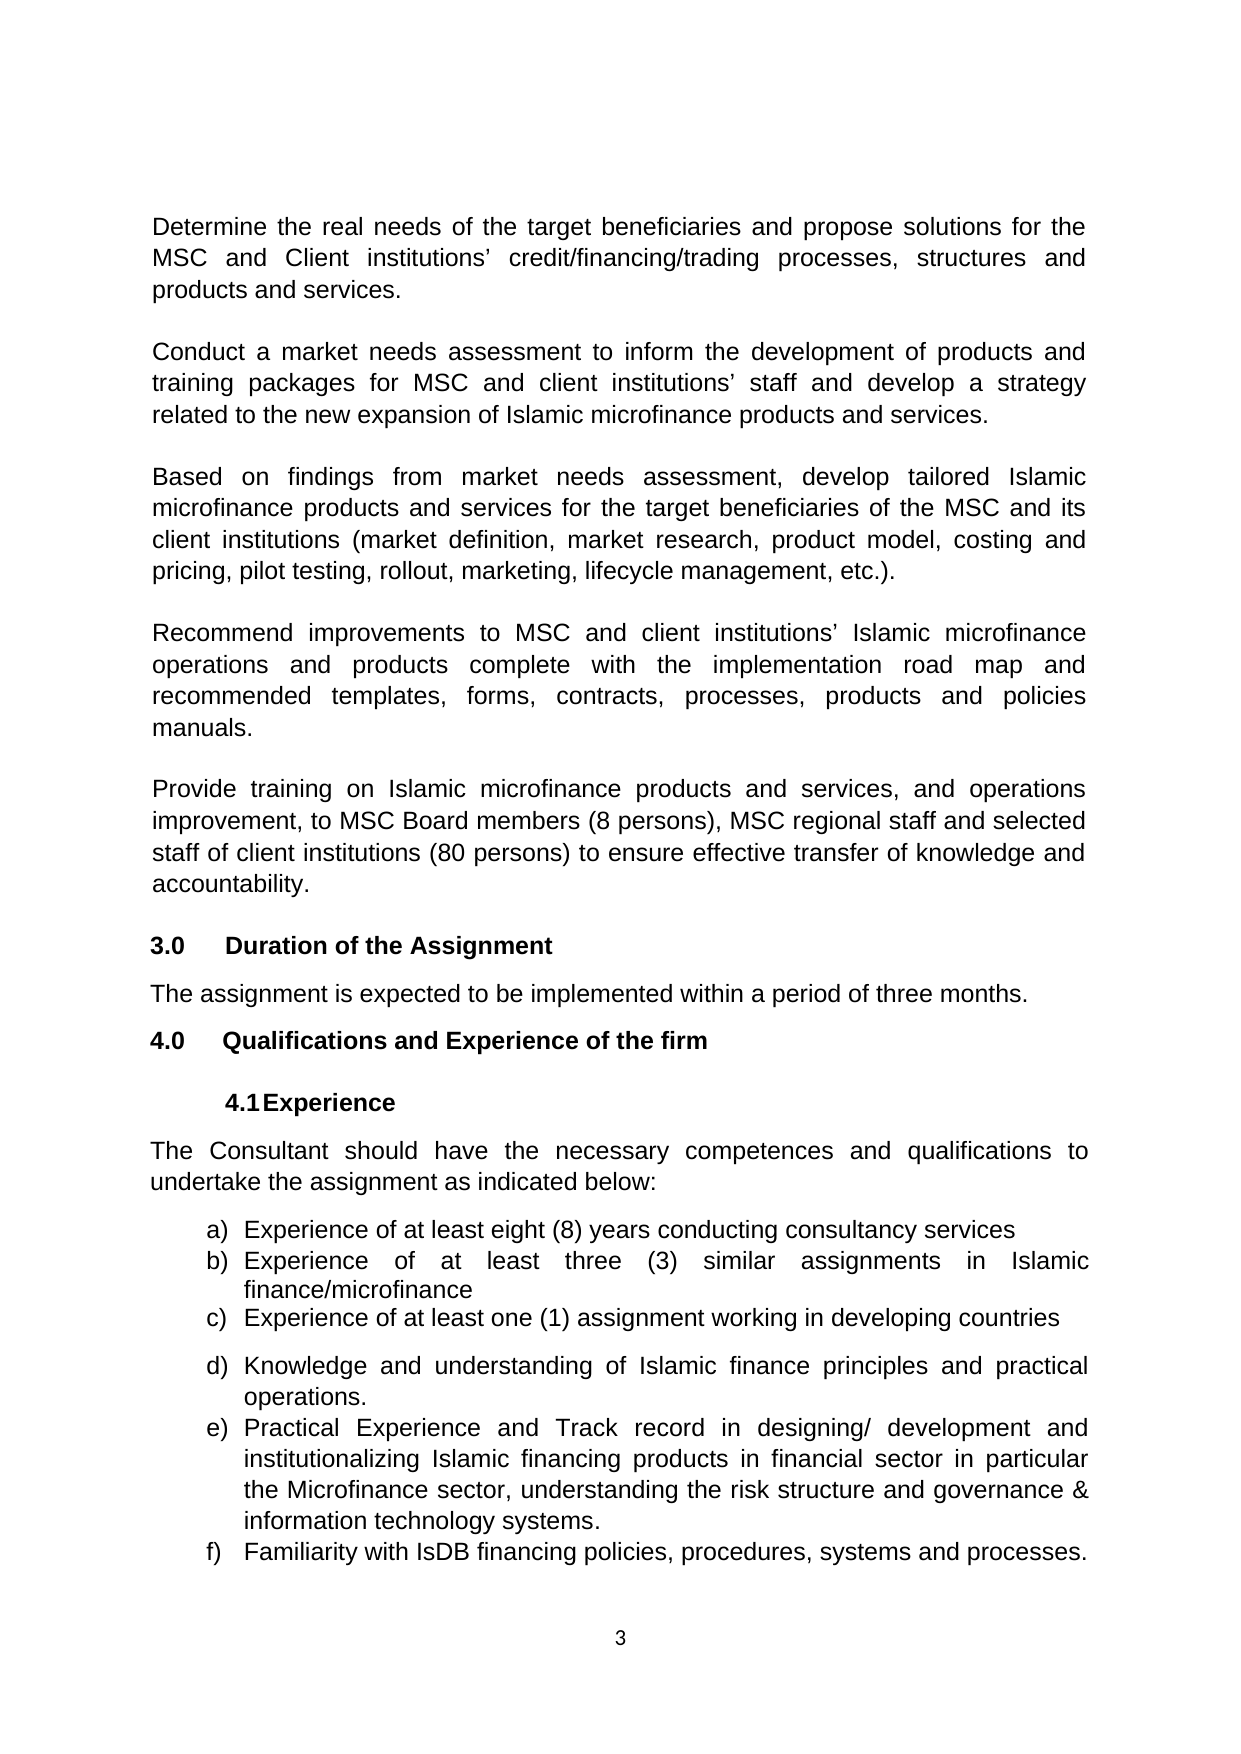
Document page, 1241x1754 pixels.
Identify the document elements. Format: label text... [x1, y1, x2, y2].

text The Consultant should have the necessary competences and qualifications to undertake the assignment as indicated below: [150, 1136, 1090, 1196]
text Recommend improvements to MSC and client institutions’ Islamic microfinance operations and products complete with the implementation road map and recommended templates, forms, contracts, processes, products and policies manuals. [152, 618, 1087, 741]
text The assignment is expected to be implemented within a period of three months. [150, 979, 1090, 1007]
list Knowledge and understanding of Islamic finance principles and practical operations. [206, 1351, 1090, 1411]
list Experience of at least one (1) assignment working in developing countries [206, 1303, 1090, 1332]
text Provide training on Islamic microfinance products and services, and operations improvement, to MSC Board members (8 persons), MSC regional staff and selected staff of client institutions (80 persons) to ensure effective transfer of knowledge and accountability. [152, 774, 1087, 898]
list Practical Experience and Track record in designing/ development and institutionalizing Islamic financing products in financial sector in particular the Microfinance sector, understanding the risk structure and governance & information technology systems. [206, 1413, 1090, 1535]
list Familiarity with IsDB financing policies, procedures, systems and processes. [206, 1537, 1090, 1566]
text Conduct a market needs assessment to inform the development of products and training packages for MSC and client institutions’ staff and develop a strategy related to the new expansion of Islamic microfinance products and services. [152, 337, 1087, 428]
text Determine the real needs of the target beneficiaries and propose solutions for the MSC and Client institutions’ credit/financing/trading processes, structures and products and services. [152, 212, 1087, 304]
text Based on findings from market needs assessment, develop tailored Islamic microfinance products and services for the target beneficiaries of the MSC and its client institutions (market definition, market research, product model, costing and pricing, pilot testing, rollout, marketing, lifecycle management, etc.). [152, 462, 1087, 585]
list Experience [225, 1088, 1090, 1117]
list Experience of at least eight (8) years conducting consultancy services [206, 1215, 1090, 1244]
list Qualifications and Experience of the firm [150, 1026, 1090, 1055]
list Experience of at least three (3) similar assignments in Islamic finance/microfinance [206, 1246, 1090, 1303]
list Duration of the Assignment [150, 931, 1090, 960]
